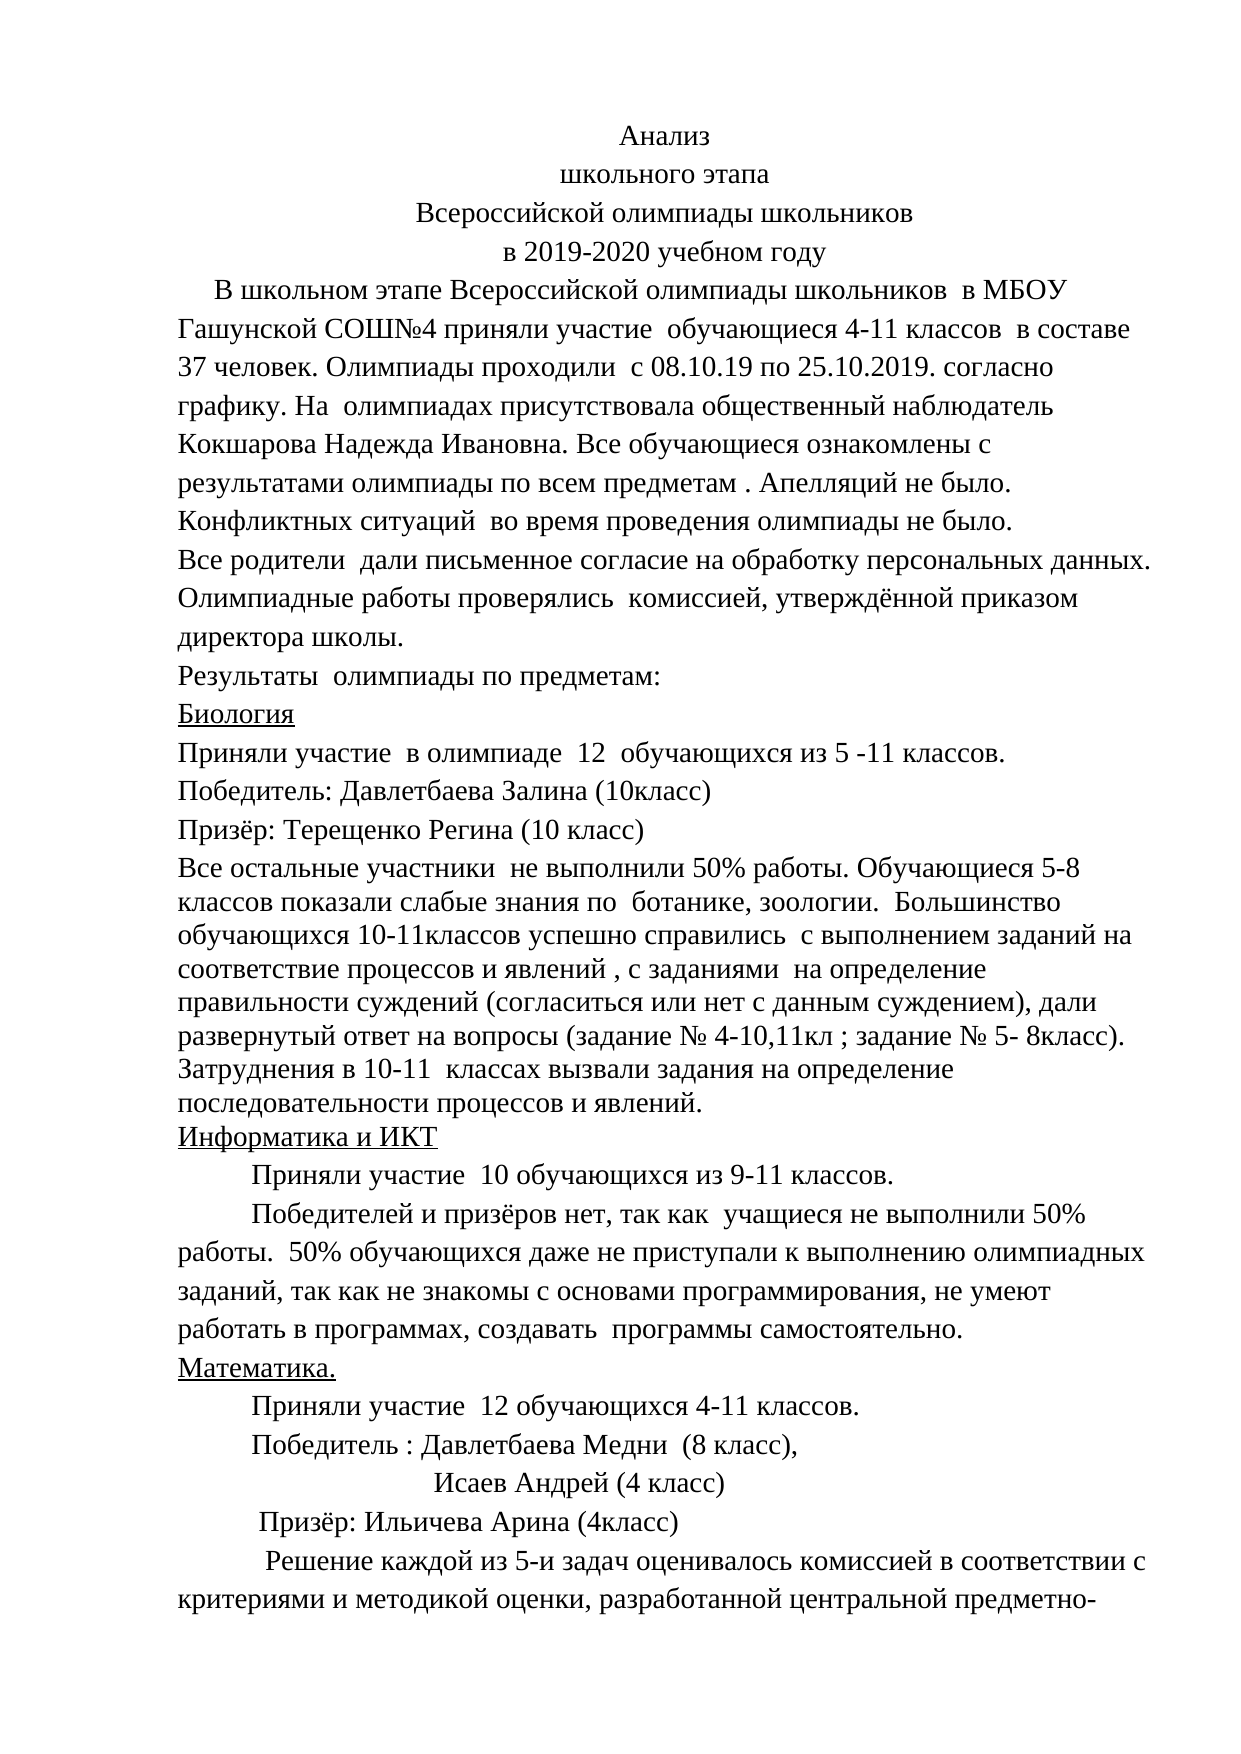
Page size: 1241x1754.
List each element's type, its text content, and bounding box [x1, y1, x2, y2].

text Все родители дали письменное согласие на обработку персональных данных. Олимпиадные работы проверялись комиссией, утверждённой приказом директора школы. [177, 542, 1152, 653]
text Исаев Андрей (4 класс) [177, 1466, 1152, 1499]
text в 2019-2020 учебном году [177, 234, 1152, 267]
text Приняли участие в олимпиаде 12 обучающихся из 5 -11 классов. [177, 735, 1152, 768]
text Биология [177, 696, 1152, 730]
text Победитель : Давлетбаева Медни (8 класс), [177, 1427, 1152, 1461]
text Победитель: Давлетбаева Залина (10класс) [177, 773, 1152, 807]
text школьного этапа [177, 157, 1152, 190]
text Победителей и призёров нет, так как учащиеся не выполнили 50% работы. 50% обучающихся даже не приступали к выполнению олимпиадных заданий, так как не знакомы с основами программирования, не умеют работать в программах, создавать программы самостоятельно. [177, 1196, 1152, 1345]
text Все остальные участники не выполнили 50% работы. Обучающиеся 5-8 классов показали слабые знания по ботанике, зоологии. Большинство обучающихся 10-11классов успешно справились с выполнением заданий на соответствие процессов и явлений , с заданиями на определение правильности суждений (согласиться или нет с данным суждением), дали развернутый ответ на вопросы (задание № 4-10,11кл ; задание № 5- 8класс). [177, 850, 1152, 1052]
text В школьном этапе Всероссийской олимпиады школьников в МБОУ Гашунской СОШ№4 приняли участие обучающиеся 4-11 классов в составе 37 человек. Олимпиады проходили с 08.10.19 по 25.10.2019. согласно графику. На олимпиадах присутствовала общественный наблюдатель Кокшарова Надежда Ивановна. Все обучающиеся ознакомлены с результатами олимпиады по всем предметам . Апелляций не было. Конфликтных ситуаций во время проведения олимпиады не было. [177, 272, 1152, 537]
text Призёр: Терещенко Регина (10 класс) [177, 812, 1152, 845]
text Приняли участие 12 обучающихся 4-11 классов. [177, 1388, 1152, 1422]
text Призёр: Ильичева Арина (4класс) [177, 1504, 1152, 1538]
text Результаты олимпиады по предметам: [177, 658, 1152, 691]
text Математика. [177, 1350, 1152, 1383]
text Приняли участие 10 обучающихся из 9-11 классов. [177, 1157, 1152, 1191]
text Затруднения в 10-11 классах вызвали задания на определение последовательности процессов и явлений. [177, 1052, 1152, 1119]
text Всероссийской олимпиады школьников [177, 195, 1152, 229]
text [177, 1543, 1152, 1615]
text Анализ [177, 118, 1152, 152]
text Информатика и ИКТ [177, 1119, 1152, 1152]
